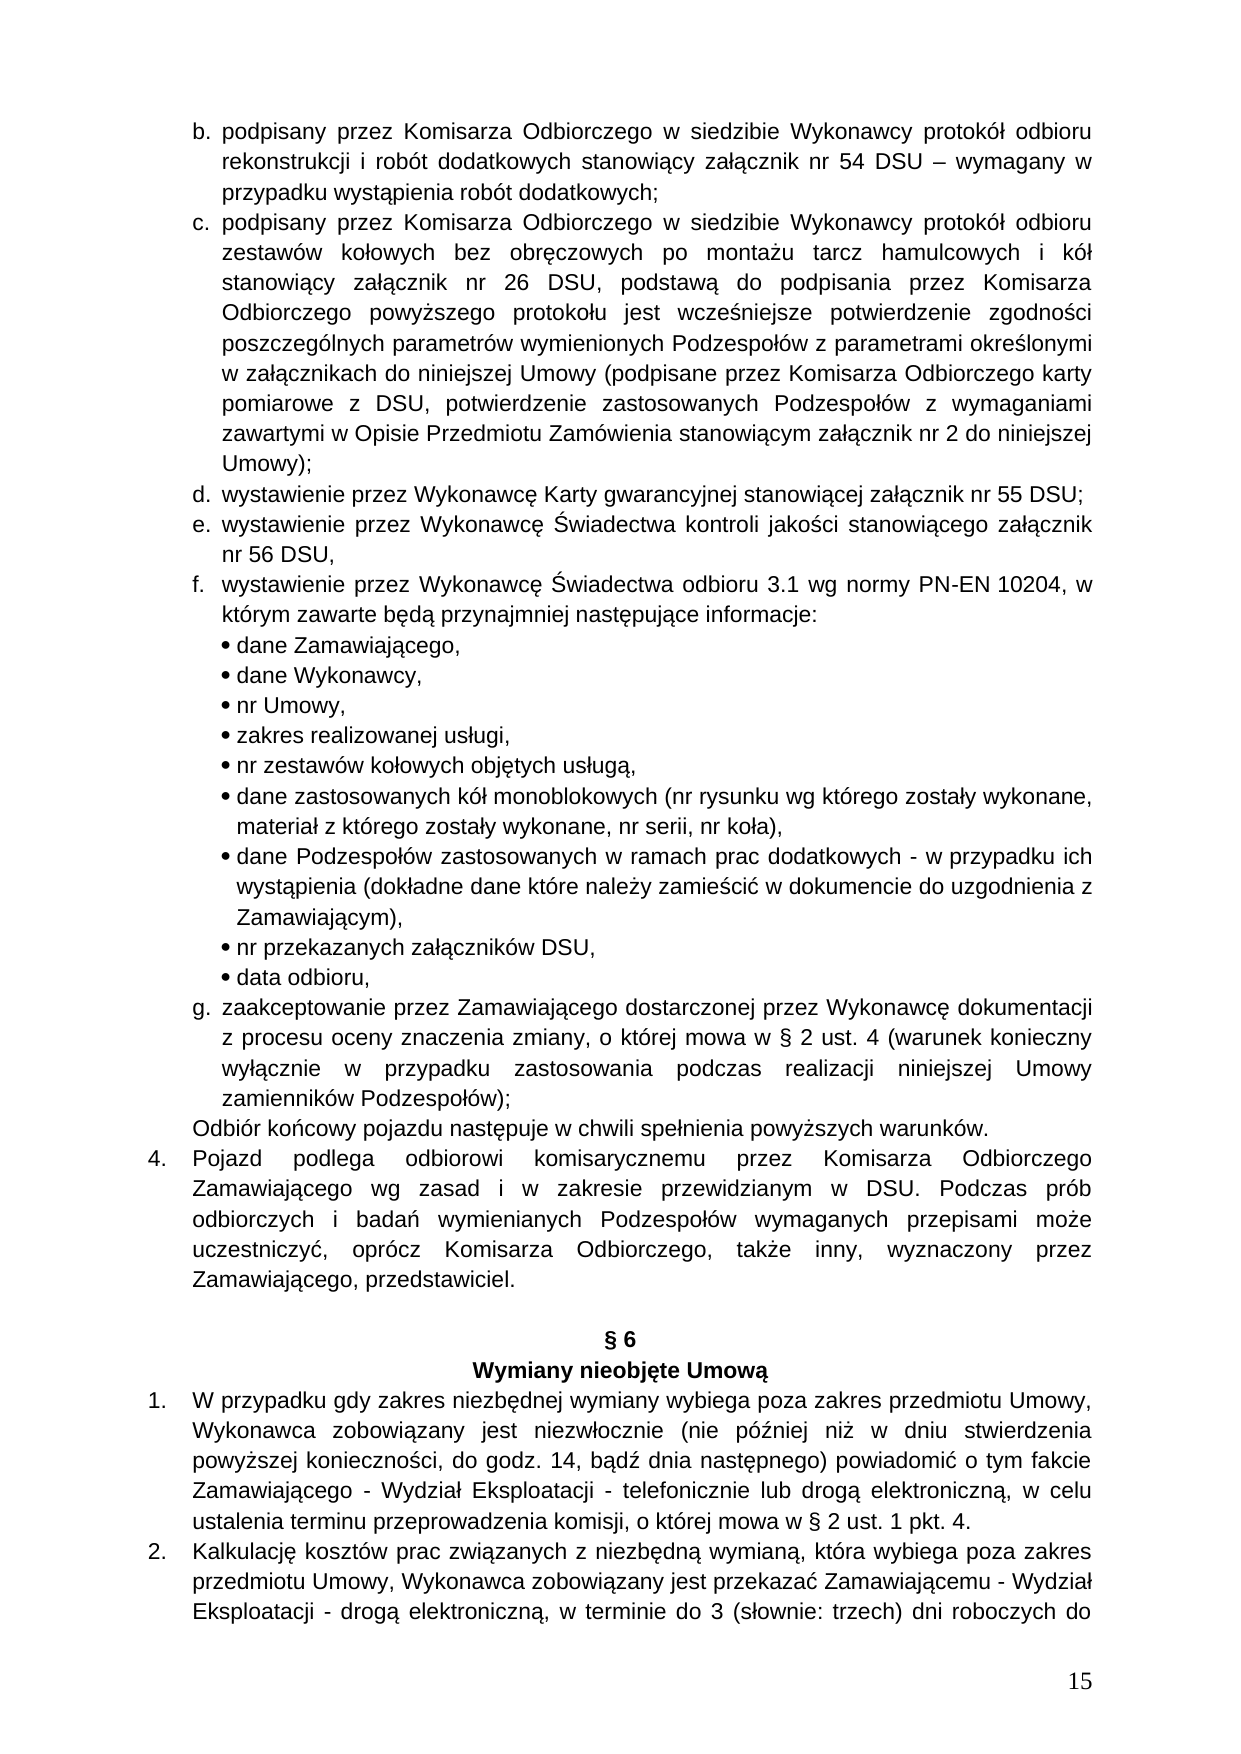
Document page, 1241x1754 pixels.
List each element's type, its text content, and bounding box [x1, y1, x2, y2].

list wystawienie przez Wykonawcę Świadectwa odbioru 3.1 wg normy PN-EN 10204, w którym zawarte będą przynajmniej następujące informacje: [192, 571, 1092, 628]
list dane Podzespołów zastosowanych w ramach prac dodatkowych - w przypadku ich wystąpienia (dokładne dane które należy zamieścić w dokumencie do uzgodnienia z Zamawiającym), [222, 843, 1092, 930]
list nr zestawów kołowych objętych usługą, [222, 752, 1092, 779]
list dane Zamawiającego, [222, 632, 1092, 658]
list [148, 1538, 1092, 1625]
list podpisany przez Komisarza Odbiorczego w siedzibie Wykonawcy protokół odbioru rekonstrukcji i robót dodatkowych stanowiący załącznik nr 54 DSU – wymagany w przypadku wystąpienia robót dodatkowych; [192, 118, 1092, 205]
list W przypadku gdy zakres niezbędnej wymiany wybiega poza zakres przedmiotu Umowy, Wykonawca zobowiązany jest niezwłocznie (nie później niż w dniu stwierdzenia powyższej konieczności, do godz. 14, bądź dnia następnego) powiadomić o tym fakcie Zamawiającego - Wydział Eksploatacji - telefonicznie lub drogą elektroniczną, w celu ustalenia terminu przeprowadzenia komisji, o której mowa w § 2 ust. 1 pkt. 4. [148, 1387, 1092, 1534]
list nr Umowy, [222, 692, 1092, 718]
list data odbioru, [222, 964, 1092, 990]
text § 6 [148, 1326, 1092, 1353]
list nr przekazanych załączników DSU, [222, 934, 1092, 960]
list zakres realizowanej usługi, [222, 722, 1092, 749]
list zaakceptowanie przez Zamawiającego dostarczonej przez Wykonawcę dokumentacji z procesu oceny znaczenia zmiany, o której mowa w § 2 ust. 4 (warunek konieczny wyłącznie w przypadku zastosowania podczas realizacji niniejszej Umowy zamienników Podzespołów); [192, 994, 1092, 1111]
list Pojazd podlega odbiorowi komisarycznemu przez Komisarza Odbiorczego Zamawiającego wg zasad i w zakresie przewidzianym w DSU. Podczas prób odbiorczych i badań wymienianych Podzespołów wymaganych przepisami może uczestniczyć, oprócz Komisarza Odbiorczego, także inny, wyznaczony przez Zamawiającego, przedstawiciel. [148, 1145, 1092, 1292]
text Odbiór końcowy pojazdu następuje w chwili spełnienia powyższych warunków. [192, 1115, 1092, 1141]
list wystawienie przez Wykonawcę Karty gwarancyjnej stanowiącej załącznik nr 55 DSU; [192, 481, 1092, 507]
list wystawienie przez Wykonawcę Świadectwa kontroli jakości stanowiącego załącznik nr 56 DSU, [192, 511, 1092, 567]
text Wymiany nieobjęte Umową [148, 1357, 1092, 1383]
list dane zastosowanych kół monoblokowych (nr rysunku wg którego zostały wykonane, materiał z którego zostały wykonane, nr serii, nr koła), [222, 783, 1092, 839]
list dane Wykonawcy, [222, 662, 1092, 688]
list podpisany przez Komisarza Odbiorczego w siedzibie Wykonawcy protokół odbioru zestawów kołowych bez obręczowych po montażu tarcz hamulcowych i kół stanowiący załącznik nr 26 DSU, podstawą do podpisania przez Komisarza Odbiorczego powyższego protokołu jest wcześniejsze potwierdzenie zgodności poszczególnych parametrów wymienionych Podzespołów z parametrami określonymi w załącznikach do niniejszej Umowy (podpisane przez Komisarza Odbiorczego karty pomiarowe z DSU, potwierdzenie zastosowanych Podzespołów z wymaganiami zawartymi w Opisie Przedmiotu Zamówienia stanowiącym załącznik nr 2 do niniejszej Umowy); [192, 209, 1092, 477]
